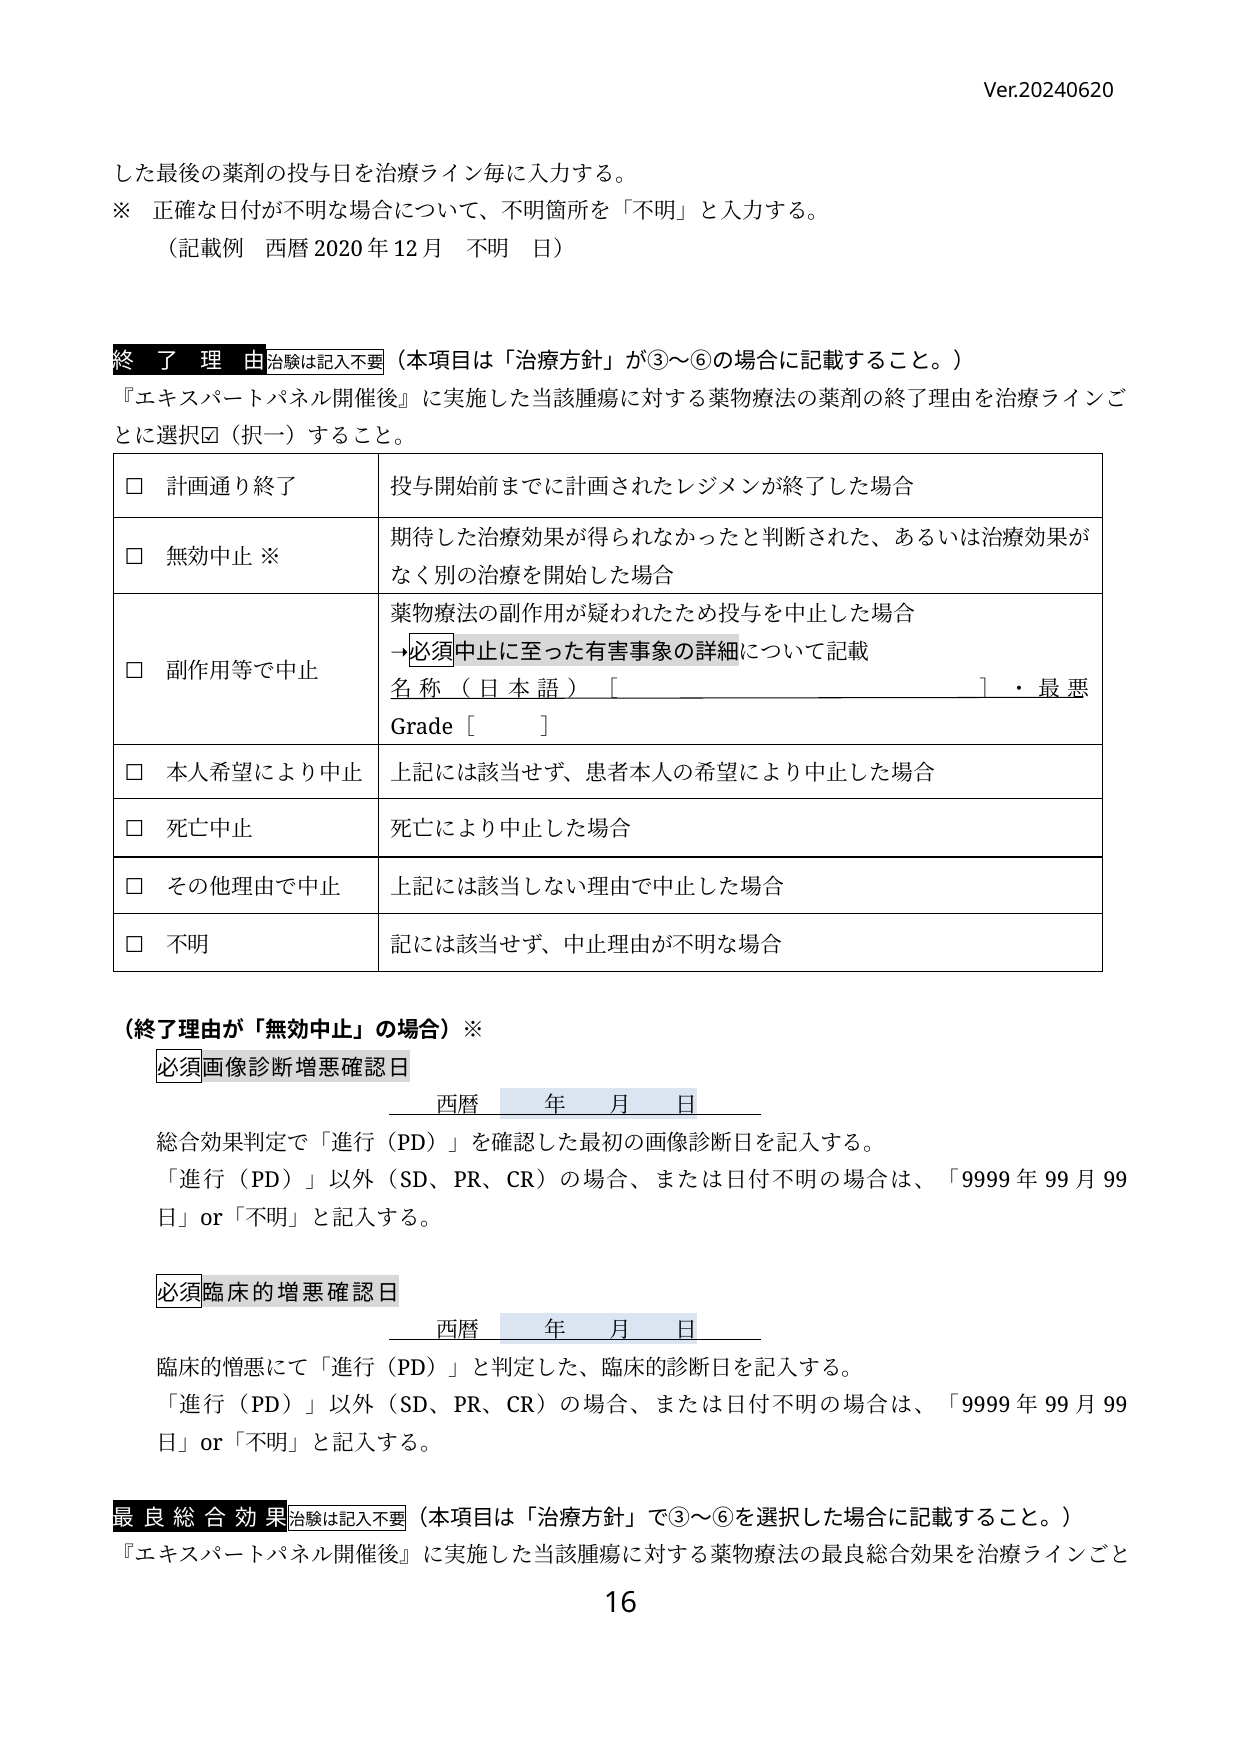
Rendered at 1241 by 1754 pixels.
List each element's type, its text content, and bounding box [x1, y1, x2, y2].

text ※ 正確な日付が不明な場合について、不明箇所を「不明」と入力する。 [112, 191, 1128, 228]
text 終了理由治験は記入不要（本項目は「治療方針」が③～⑥の場合に記載すること。） [112, 341, 1128, 378]
table_cell 記には該当せず、中止理由が不明な場合 [379, 914, 1102, 971]
table_cell 上記には該当せず、患者本人の希望により中止した場合 [379, 745, 1102, 797]
table_header 計画通り終了 [114, 454, 378, 517]
table_cell 不明 [114, 914, 378, 971]
text （記載例 西暦2020年12月 不明 日） [112, 228, 1128, 266]
text （終了理由が「無効中止」の場合）※ [112, 1009, 1128, 1047]
text 最良総合効果治験は記入不要（本項目は「治療方針」で③～⑥を選択した場合に記載すること。） [112, 1497, 1128, 1534]
table_cell 副作用等で中止 [114, 594, 378, 744]
table_cell 上記には該当しない理由で中止した場合 [379, 858, 1102, 913]
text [112, 153, 1128, 191]
text 総合効果判定で「進行（PD）」を確認した最初の画像診断日を記入する。 「進行（PD）」以外（SD、PR、CR）の場合、または日付不明の場合は、「9999年99月99日」or「不明」と記入する。 [156, 1122, 1128, 1234]
table_cell 死亡中止 [114, 799, 378, 856]
text 西暦 [112, 1084, 1128, 1122]
table_cell その他理由で中止 [114, 858, 378, 913]
table_cell 死亡により中止した場合 [379, 799, 1102, 856]
text 西暦 [112, 1309, 1128, 1347]
text 必須画像診断増悪確認日 [112, 1047, 1128, 1084]
text 『エキスパートパネル開催後』に実施した当該腫瘍に対する薬物療法の薬剤の終了理由を治療ラインごとに選択☑（択一）すること。 [112, 378, 1128, 453]
table_cell 本人希望により中止 [114, 745, 378, 797]
table_cell 期待した治療効果が得られなかったと判断された、あるいは治療効果がなく別の治療を開始した場合 [379, 518, 1102, 593]
table_cell 無効中止 ※ [114, 518, 378, 593]
text 必須臨床的増悪確認日 [112, 1272, 1128, 1309]
text 臨床的憎悪にて「進行（PD）」と判定した、臨床的診断日を記入する。 「進行（PD）」以外（SD、PR、CR）の場合、または日付不明の場合は、「9999年99月99日」or「不明」と記入する。 [156, 1347, 1128, 1459]
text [112, 1534, 1131, 1572]
table_cell 薬物療法の副作用が疑われたため投与を中止した場合 ➝必須中止に至った有害事象の詳細について記載 名称（日本語）［ ］・最悪Grade［ ］ [379, 594, 1102, 744]
table_header 投与開始前までに計画されたレジメンが終了した場合 [379, 454, 1102, 517]
